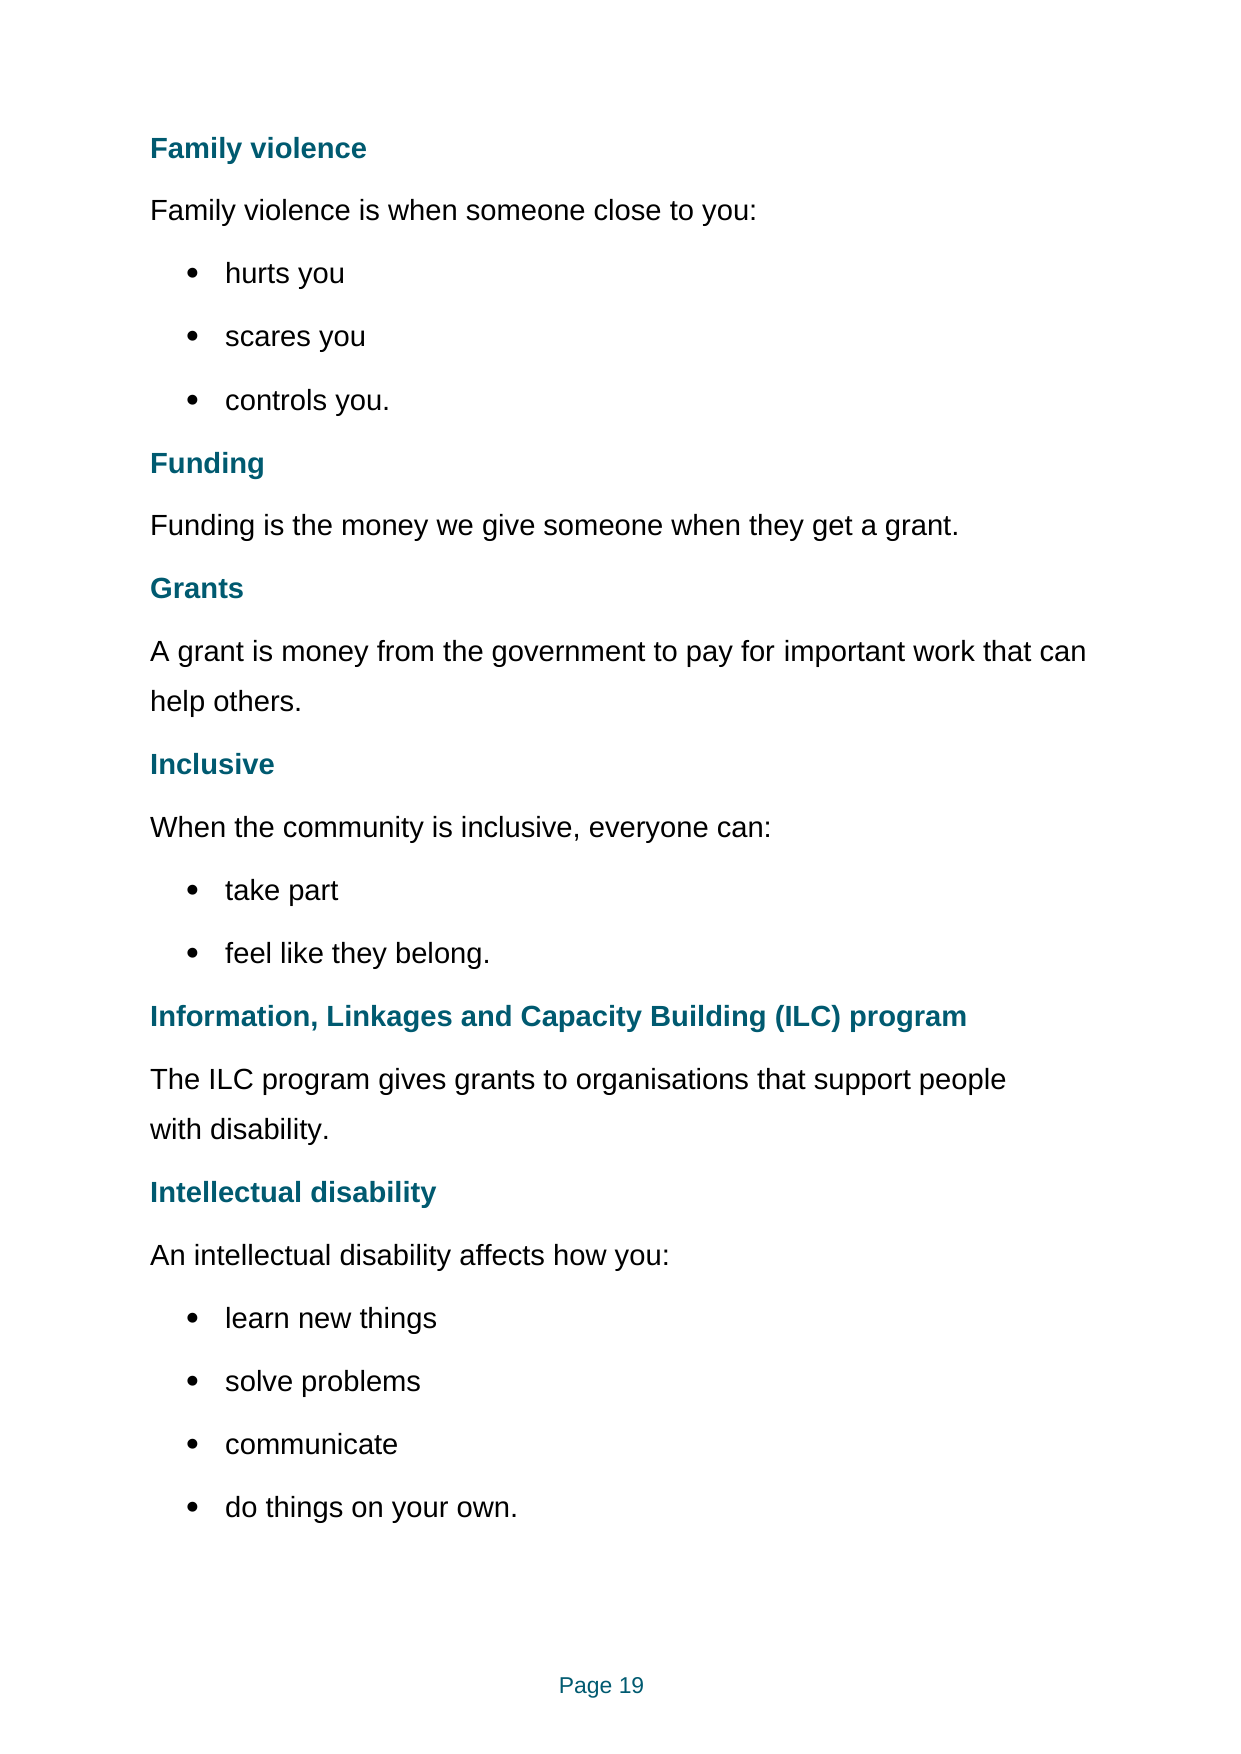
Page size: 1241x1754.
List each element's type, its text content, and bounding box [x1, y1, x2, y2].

text Family violence is when someone close to you: [150, 193, 1090, 227]
text Inclusive [150, 747, 1090, 781]
list controls you. [187, 382, 1090, 416]
text Intellectual disability [150, 1175, 1090, 1208]
text Grants [150, 571, 1090, 605]
text Information, Linkages and Capacity Building (ILC) program [150, 999, 1090, 1033]
list hurts you [187, 256, 1090, 290]
list scares you [187, 319, 1090, 353]
list do things on your own. [187, 1490, 1090, 1524]
list take part [187, 873, 1090, 907]
text The ILC program gives grants to organisations that support people with disability. [150, 1062, 1090, 1146]
list communicate [187, 1427, 1090, 1461]
text Family violence [150, 131, 1090, 164]
text When the community is inclusive, everyone can: [150, 810, 1090, 843]
text A grant is money from the government to pay for important work that can help others. [150, 634, 1090, 718]
list feel like they belong. [187, 936, 1090, 970]
list learn new things [187, 1301, 1090, 1334]
text Funding is the money we give someone when they get a grant. [150, 508, 1090, 542]
text Funding [150, 446, 1090, 479]
list solve problems [187, 1364, 1090, 1397]
text An intellectual disability affects how you: [150, 1238, 1090, 1271]
